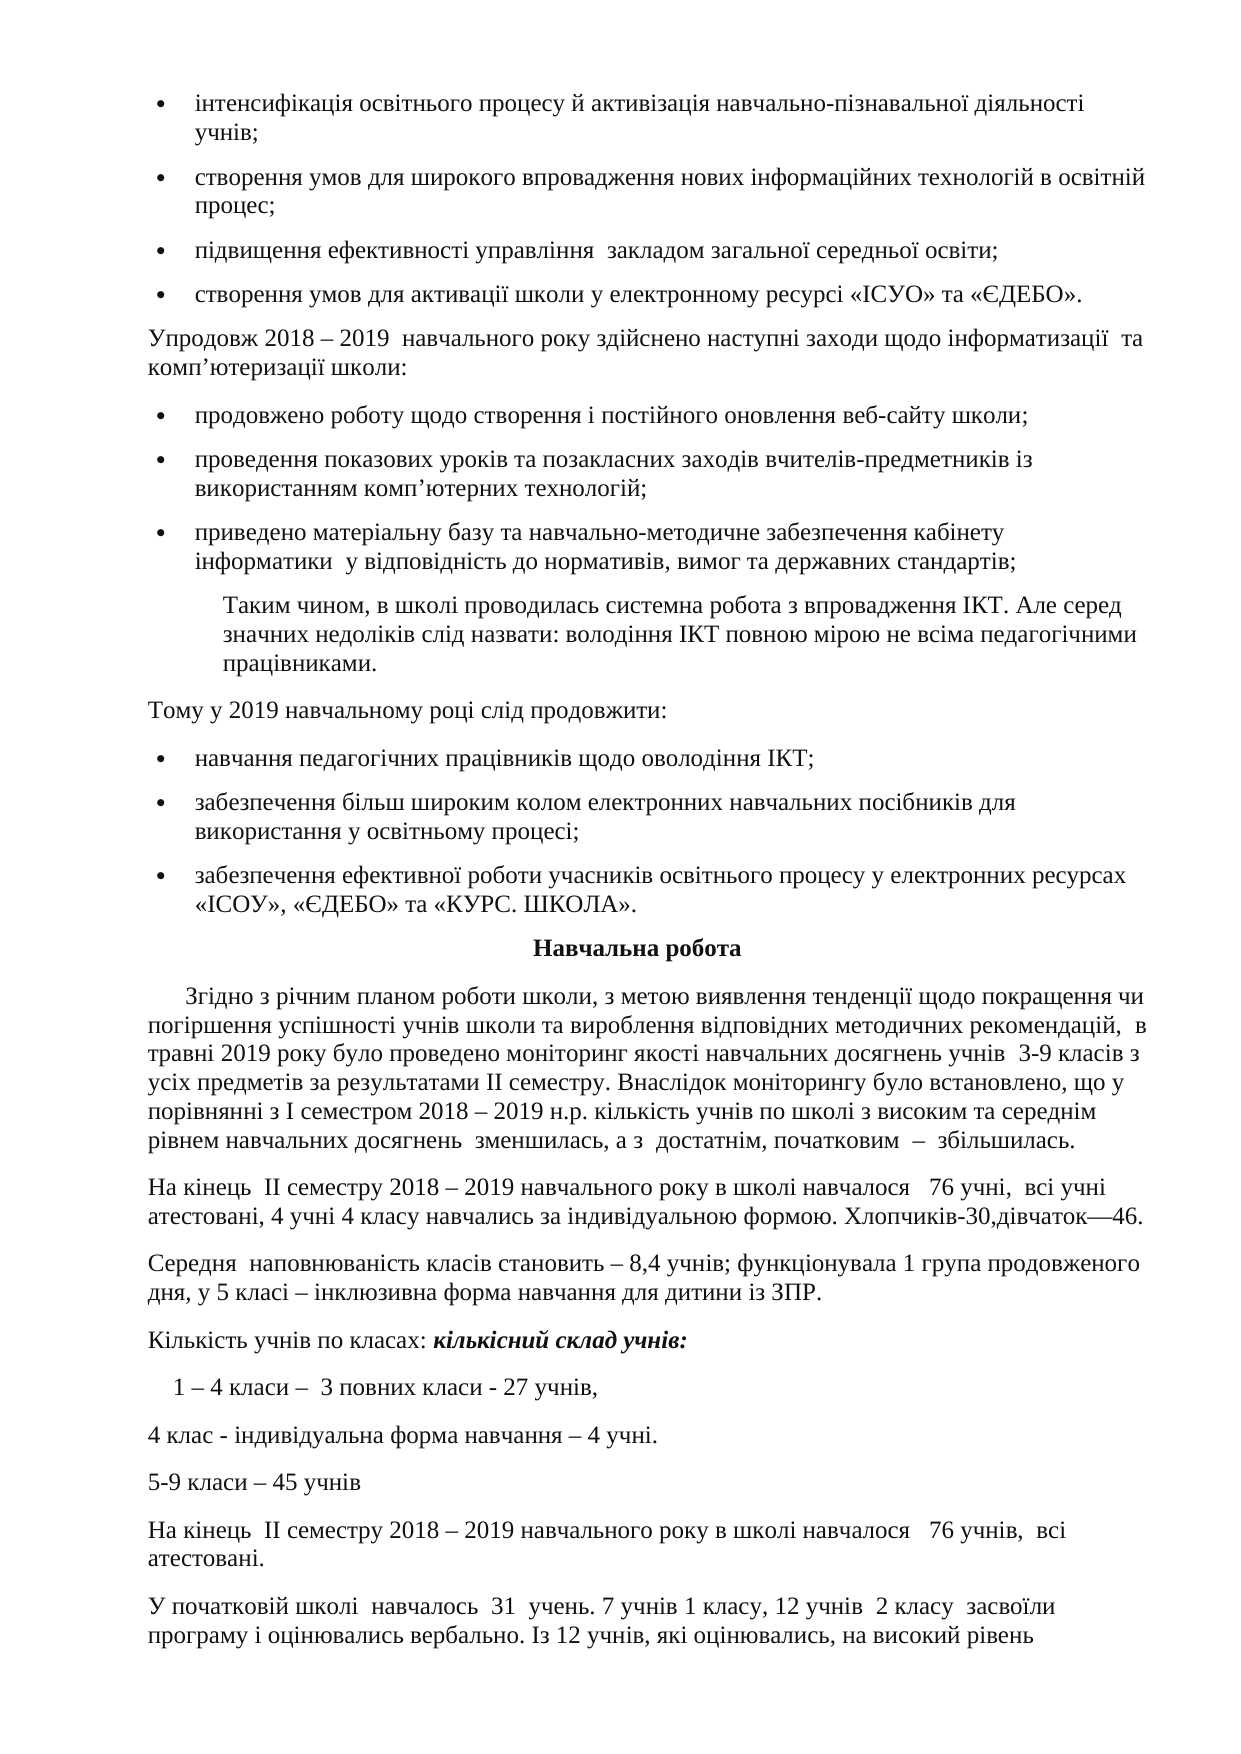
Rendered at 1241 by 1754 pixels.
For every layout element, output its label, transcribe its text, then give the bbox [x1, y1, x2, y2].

text Упродовж 2018 – 2019 навчального року здійснено наступні заходи щодо інформатизації та комп’ютеризації школи: [148, 323, 1152, 381]
list навчання педагогічних працівників щодо оволодіння ІКТ; [157, 743, 1152, 772]
text Середня наповнюваність класів становить – 8,4 учнів; функціонувала 1 група продовженого дня, у 5 класі – інклюзивна форма навчання для дитини із ЗПР. [148, 1248, 1152, 1306]
text 5-9 класи – 45 учнів [148, 1467, 1152, 1496]
list проведення показових уроків та позакласних заходів вчителів-предметників із використанням комп’ютерних технологій; [157, 444, 1152, 502]
text 4 клас - індивідуальна форма навчання – 4 учні. [148, 1420, 1152, 1448]
text Тому у 2019 навчальному році слід продовжити: [148, 695, 1152, 724]
text На кінець ІІ семестру 2018 – 2019 навчального року в школі навчалося 76 учні, всі учні атестовані, 4 учні 4 класу навчались за індивідуальною формою. Хлопчиків-30,дівчаток—46. [148, 1172, 1152, 1230]
list забезпечення більш широким колом електронних навчальних посібників для використання у освітньому процесі; [157, 787, 1152, 845]
list забезпечення ефективної роботи учасників освітнього процесу у електронних ресурсах «ІСОУ», «ЄДЕБО» та «КУРС. ШКОЛА». [157, 860, 1152, 918]
list інтенсифікація освітнього процесу й активізація навчально-пізнавальної діяльності учнів; [157, 88, 1152, 146]
text Згідно з річним планом роботи школи, з метою виявлення тенденції щодо покращення чи погіршення успішності учнів школи та вироблення відповідних методичних рекомендацій, в травні 2019 року було проведено моніторинг якості навчальних досягнень учнів 3-9 класів з усіх предметів за результатами ІІ семестру. Внаслідок моніторингу було встановлено, що у порівнянні з І семестром 2018 – 2019 н.р. кількість учнів по школі з високим та середнім рівнем навчальних досягнень зменшилась, а з достатнім, початковим – збільшилась. [148, 981, 1152, 1153]
text 1 – 4 класи – 3 повних класи - 27 учнів, [148, 1372, 1152, 1401]
list створення умов для активації школи у електронному ресурсі «ІСУО» та «ЄДЕБО». [157, 279, 1152, 308]
text Кількість учнів по класах: кількісний склад учнів: [148, 1325, 1152, 1353]
list створення умов для широкого впровадження нових інформаційних технологій в освітній процес; [157, 162, 1152, 219]
list приведено матеріальну базу та навчально-методичне забезпечення кабінету інформатики у відповідність до нормативів, вимог та державних стандартів; [157, 517, 1152, 575]
text Таким чином, в школі проводилась системна робота з впровадження ІКТ. Але серед значних недоліків слід назвати: володіння ІКТ повною мірою не всіма педагогічними працівниками. [223, 590, 1152, 677]
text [148, 1591, 1152, 1648]
text Навчальна робота [123, 933, 1152, 962]
list підвищення ефективності управління закладом загальної середньої освіти; [157, 235, 1152, 263]
text На кінець ІІ семестру 2018 – 2019 навчального року в школі навчалося 76 учнів, всі атестовані. [148, 1515, 1152, 1572]
list продовжено роботу щодо створення і постійного оновлення веб-сайту школи; [157, 400, 1152, 428]
